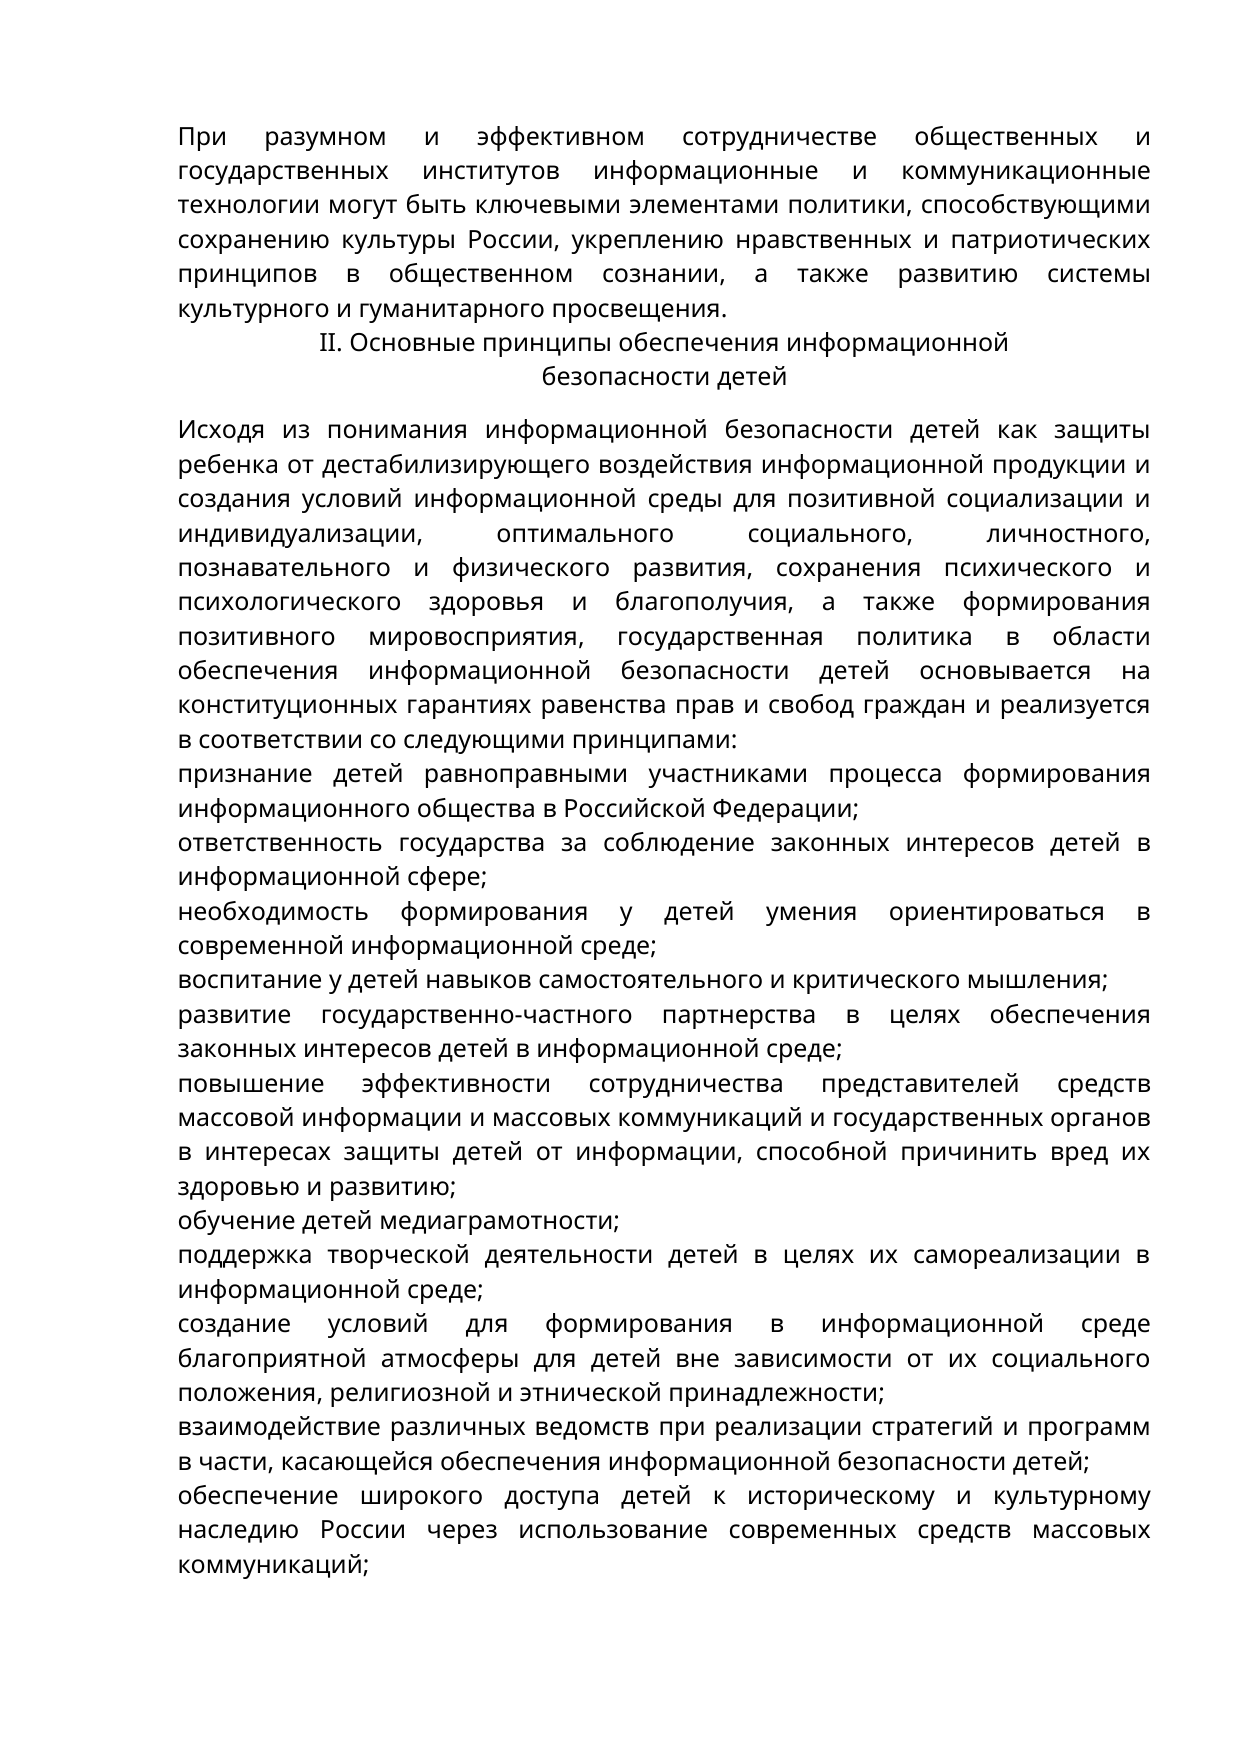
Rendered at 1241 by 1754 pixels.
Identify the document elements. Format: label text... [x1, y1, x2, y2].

text создание условий для формирования в информационной среде благоприятной атмосферы для детей вне зависимости от их социального положения, религиозной и этнической принадлежности; [177, 1306, 1152, 1409]
text признание детей равноправными участниками процесса формирования информационного общества в Российской Федерации; [177, 756, 1152, 824]
text безопасности детей [177, 359, 1152, 393]
text взаимодействие различных ведомств при реализации стратегий и программ в части, касающейся обеспечения информационной безопасности детей; [177, 1409, 1152, 1477]
text обучение детей медиаграмотности; [177, 1202, 1152, 1237]
text Исходя из понимания информационной безопасности детей как защиты ребенка от дестабилизирующего воздействия информационной продукции и создания условий информационной среды для позитивной социализации и индивидуализации, оптимального социального, личностного, познавательного и физического развития, сохранения психического и психологического здоровья и благополучия, а также формирования позитивного мировосприятия, государственная политика в области обеспечения информационной безопасности детей основывается на конституционных гарантиях равенства прав и свобод граждан и реализуется в соответствии со следующими принципами: [177, 412, 1152, 756]
text поддержка творческой деятельности детей в целях их самореализации в информационной среде; [177, 1237, 1152, 1306]
text При разумном и эффективном сотрудничестве общественных и государственных институтов информационные и коммуникационные технологии могут быть ключевыми элементами политики, способствующими сохранению культуры России, укреплению нравственных и патриотических принципов в общественном сознании, а также развитию системы культурного и гуманитарного просвещения. [177, 118, 1152, 324]
text воспитание у детей навыков самостоятельного и критического мышления; [177, 962, 1152, 996]
text необходимость формирования у детей умения ориентироваться в современной информационной среде; [177, 893, 1152, 962]
text повышение эффективности сотрудничества представителей средств массовой информации и массовых коммуникаций и государственных органов в интересах защиты детей от информации, способной причинить вред их здоровью и развитию; [177, 1065, 1152, 1202]
text развитие государственно-частного партнерства в целях обеспечения законных интересов детей в информационной среде; [177, 996, 1152, 1065]
text II. Основные принципы обеспечения информационной [177, 324, 1152, 359]
text обеспечение широкого доступа детей к историческому и культурному наследию России через использование современных средств массовых коммуникаций; [177, 1477, 1152, 1581]
text ответственность государства за соблюдение законных интересов детей в информационной сфере; [177, 824, 1152, 893]
